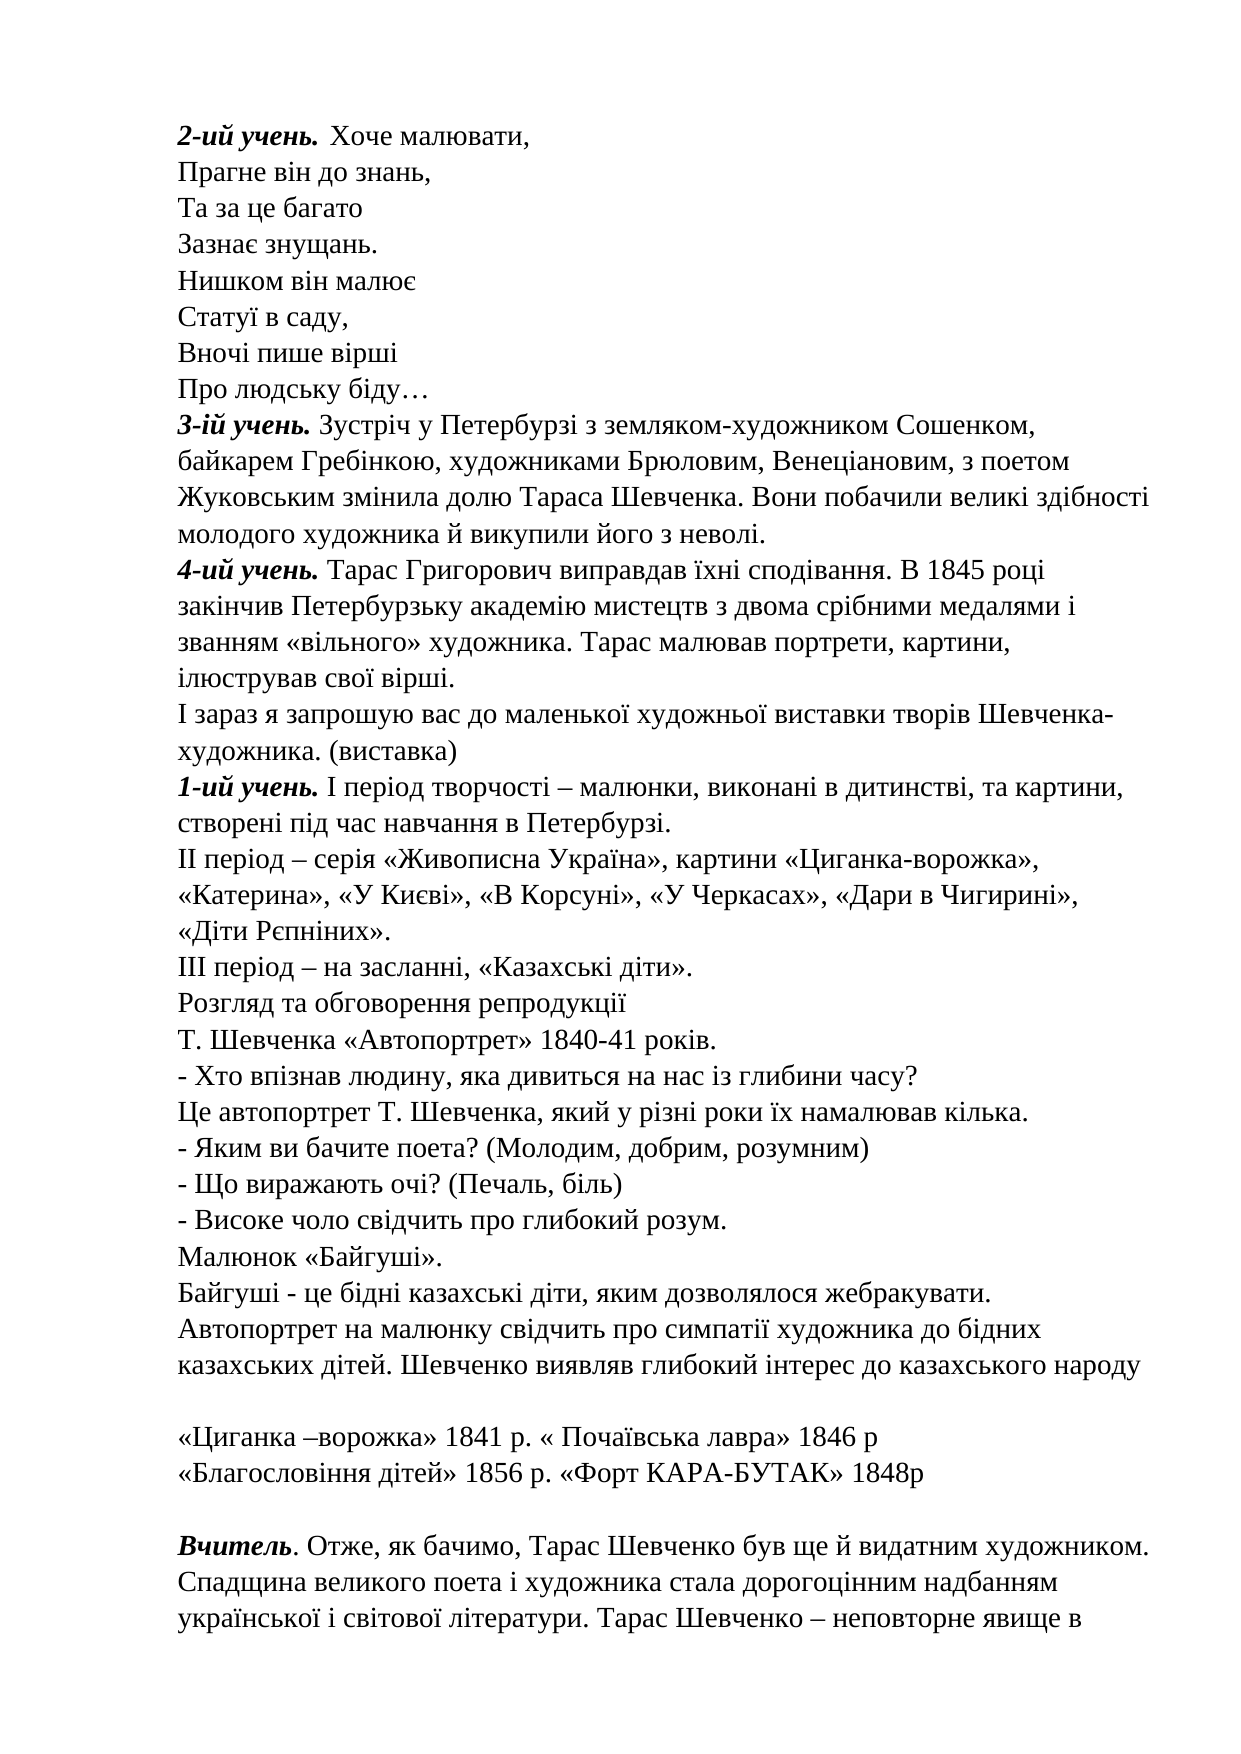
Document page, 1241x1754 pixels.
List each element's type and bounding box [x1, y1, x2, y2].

text [177, 118, 1152, 1634]
